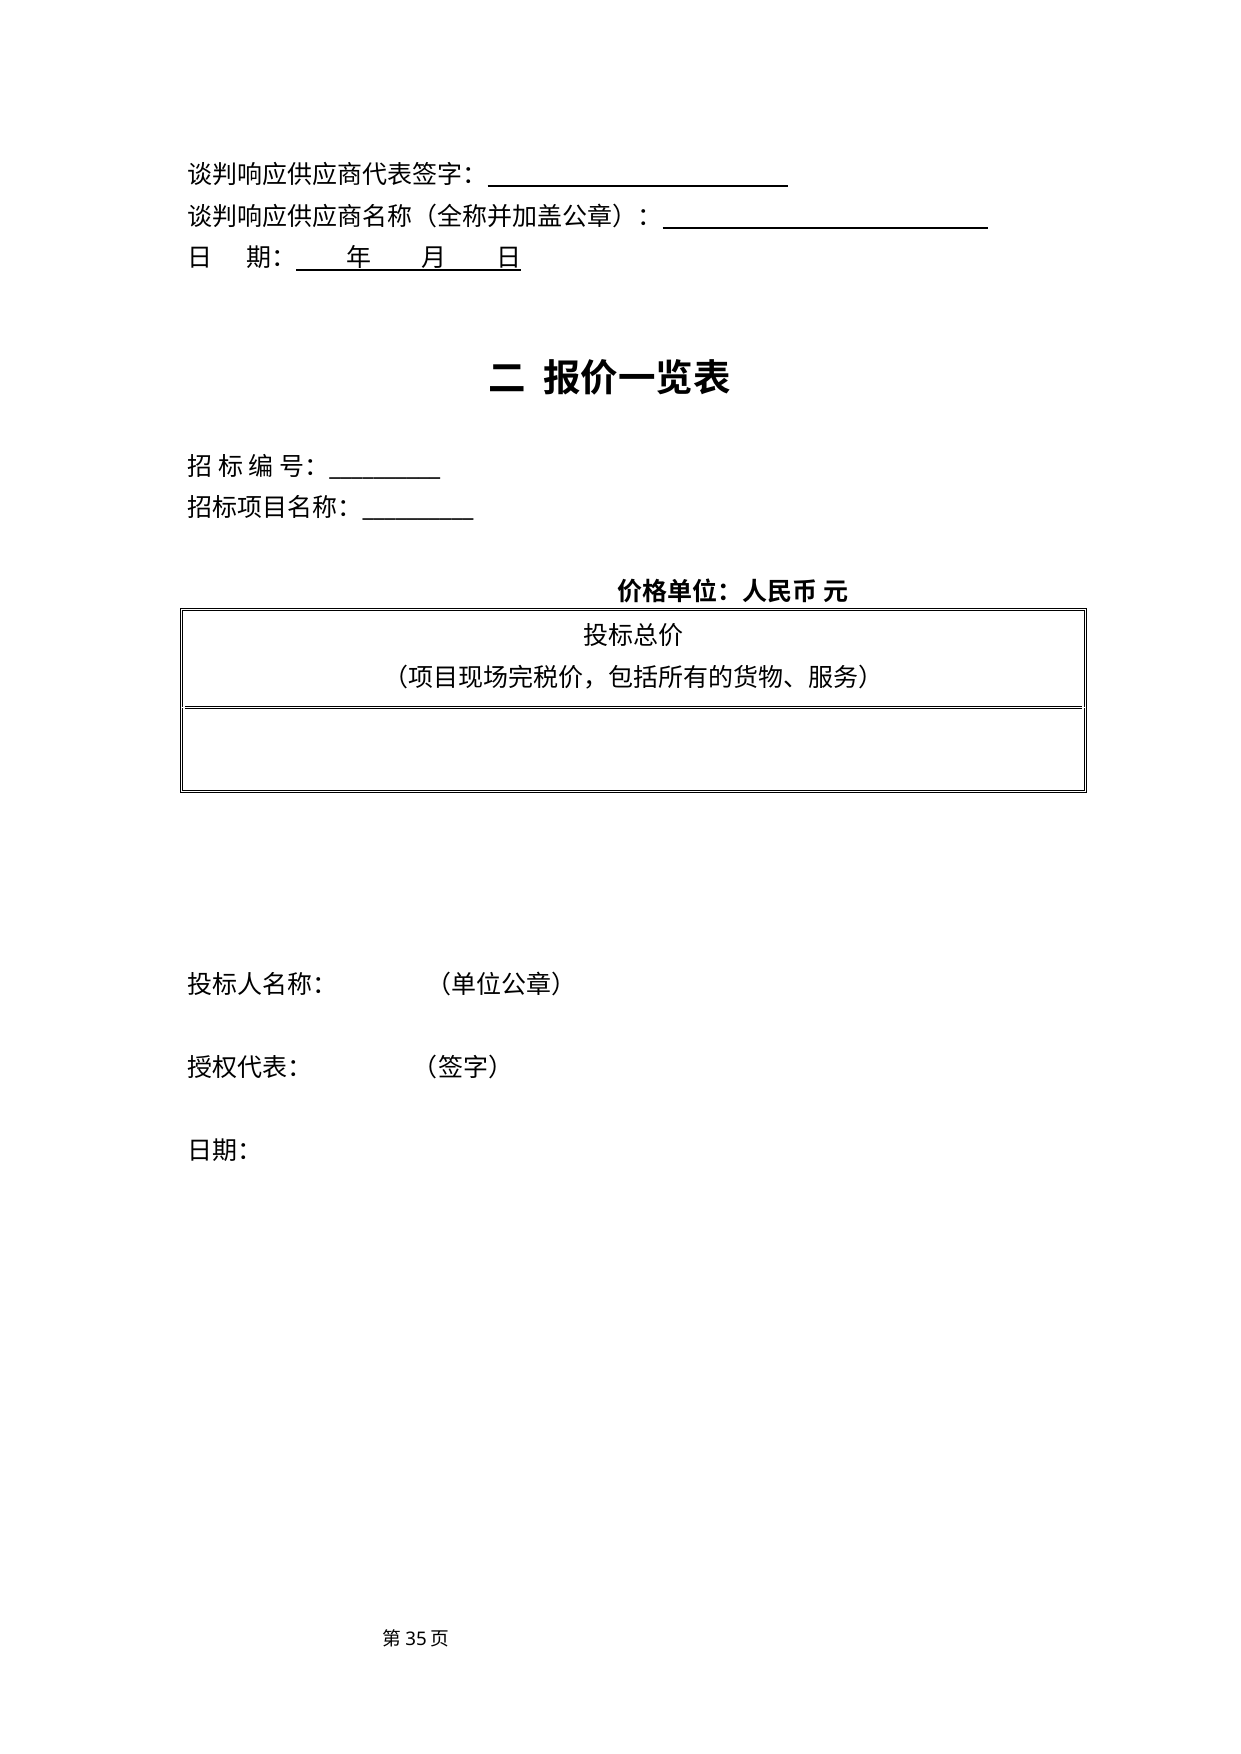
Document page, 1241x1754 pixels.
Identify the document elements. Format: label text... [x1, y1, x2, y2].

table_header 投标总价 （项目现场完税价，包括所有的货物、服务） [183, 611, 1084, 706]
text 投标人名称： （单位公章） [187, 960, 1053, 1001]
text 谈判响应供应商名称（全称并加盖公章）： [187, 192, 1053, 233]
text 日 期： 年 月 日 [187, 233, 1053, 275]
text 二 报价一览表 [187, 358, 1053, 400]
text 日期： [187, 1126, 1053, 1168]
text 谈判响应供应商代表签字： [187, 150, 1053, 192]
table_cell [182, 706, 1086, 790]
text 价格单位：人民币 元 [187, 567, 1053, 608]
text 招标项目名称：__________ [187, 483, 1053, 525]
text 招 标 编 号：__________ [187, 442, 1053, 483]
text 授权代表： （签字） [187, 1043, 1053, 1085]
